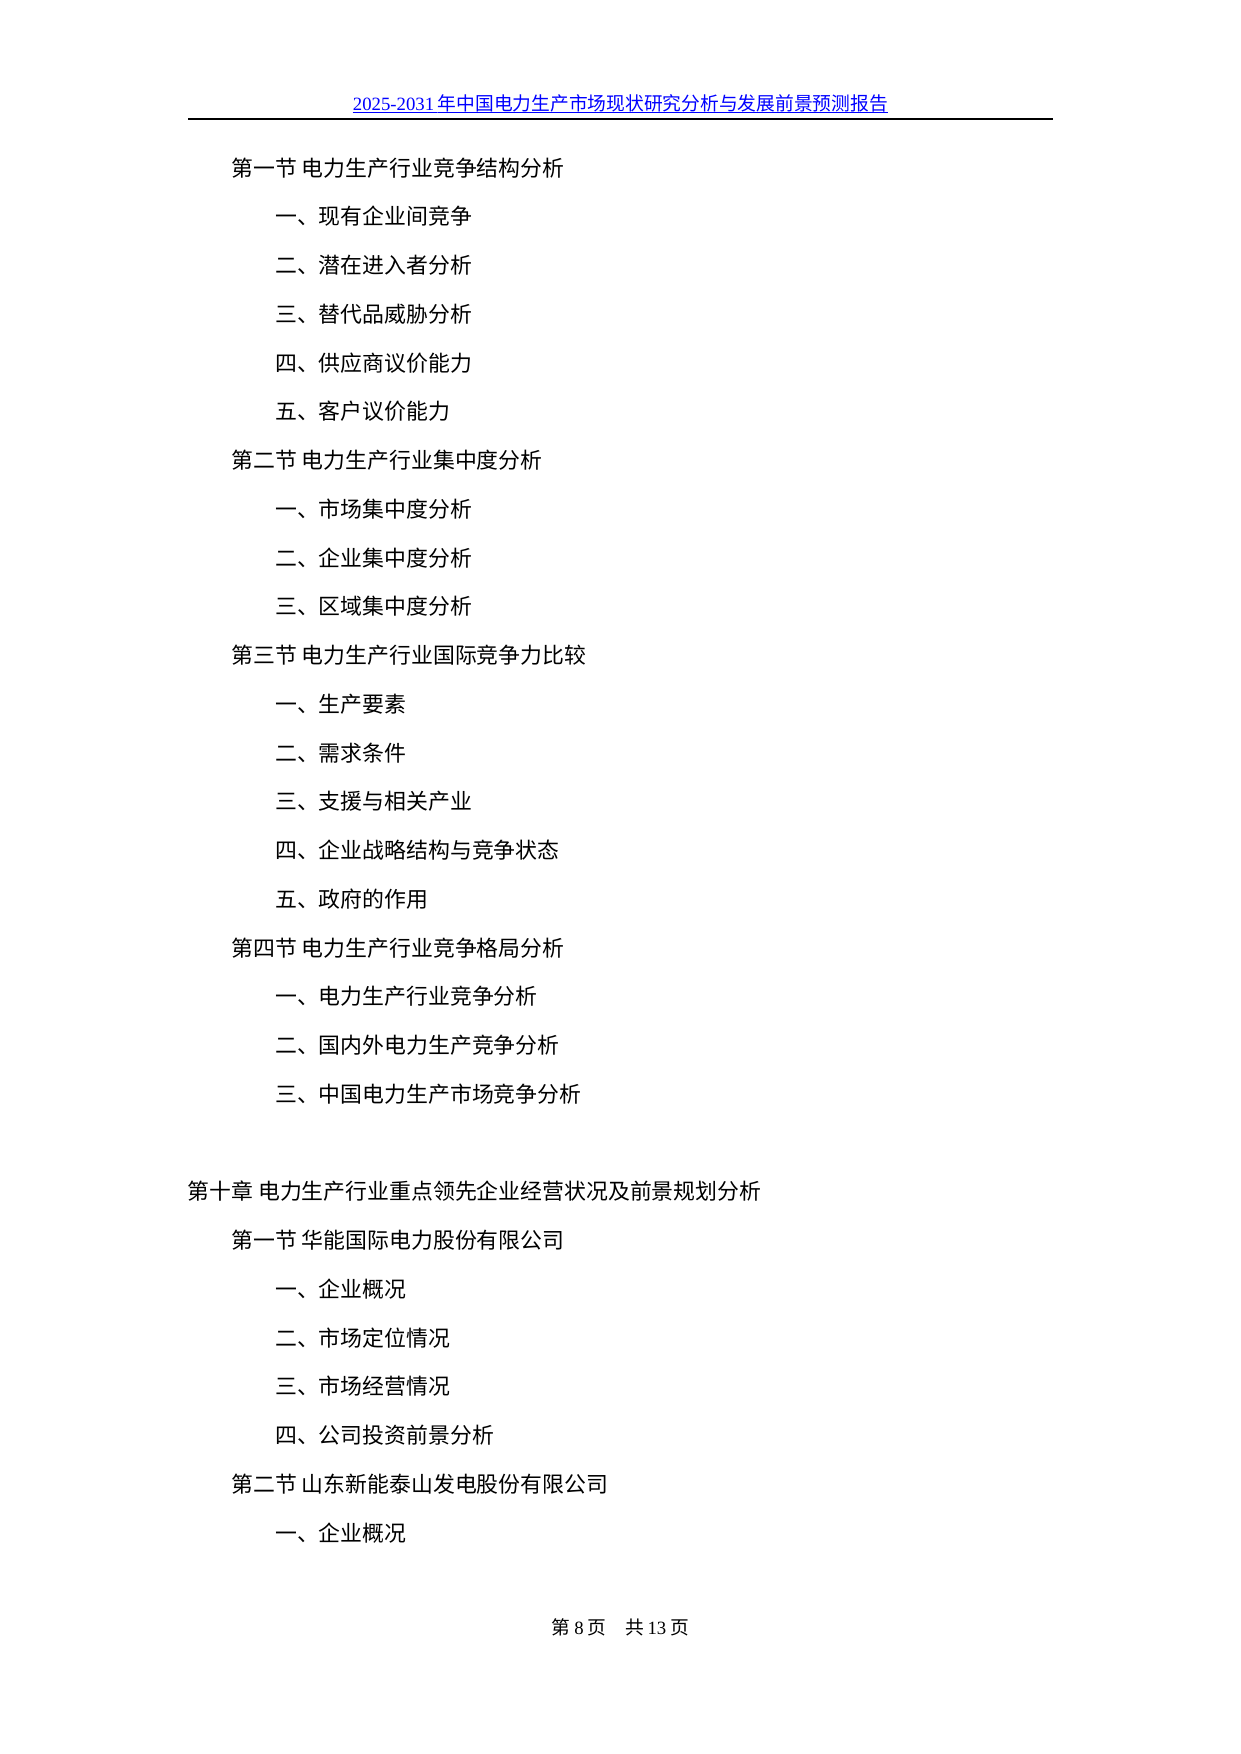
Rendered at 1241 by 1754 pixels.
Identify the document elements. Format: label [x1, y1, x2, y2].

text [187, 150, 1053, 1548]
